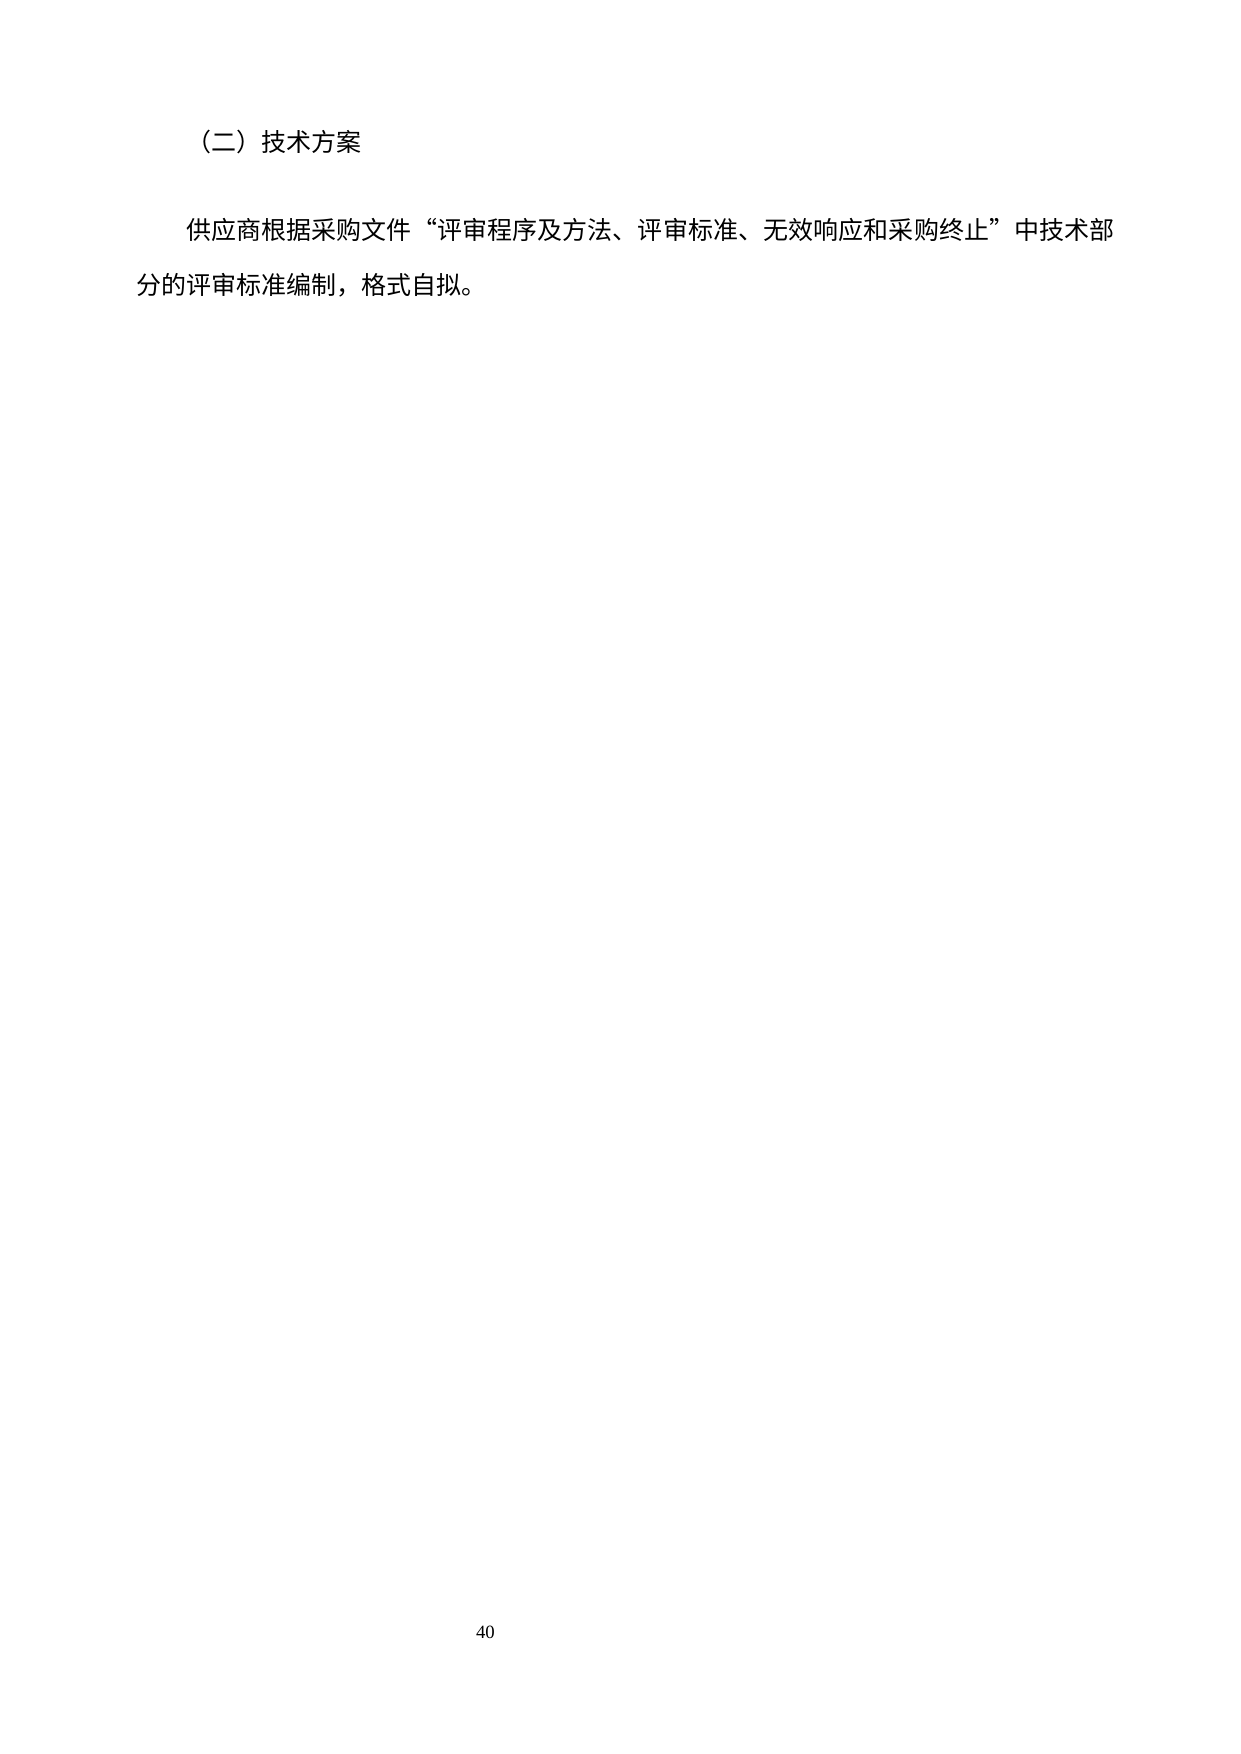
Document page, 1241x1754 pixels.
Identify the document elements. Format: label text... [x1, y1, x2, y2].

text 供应商根据采购文件“评审程序及方法、评审标准、无效响应和采购终止”中技术部分的评审标准编制，格式自拟。 [136, 211, 1116, 301]
text （二）技术方案 [136, 118, 1116, 160]
